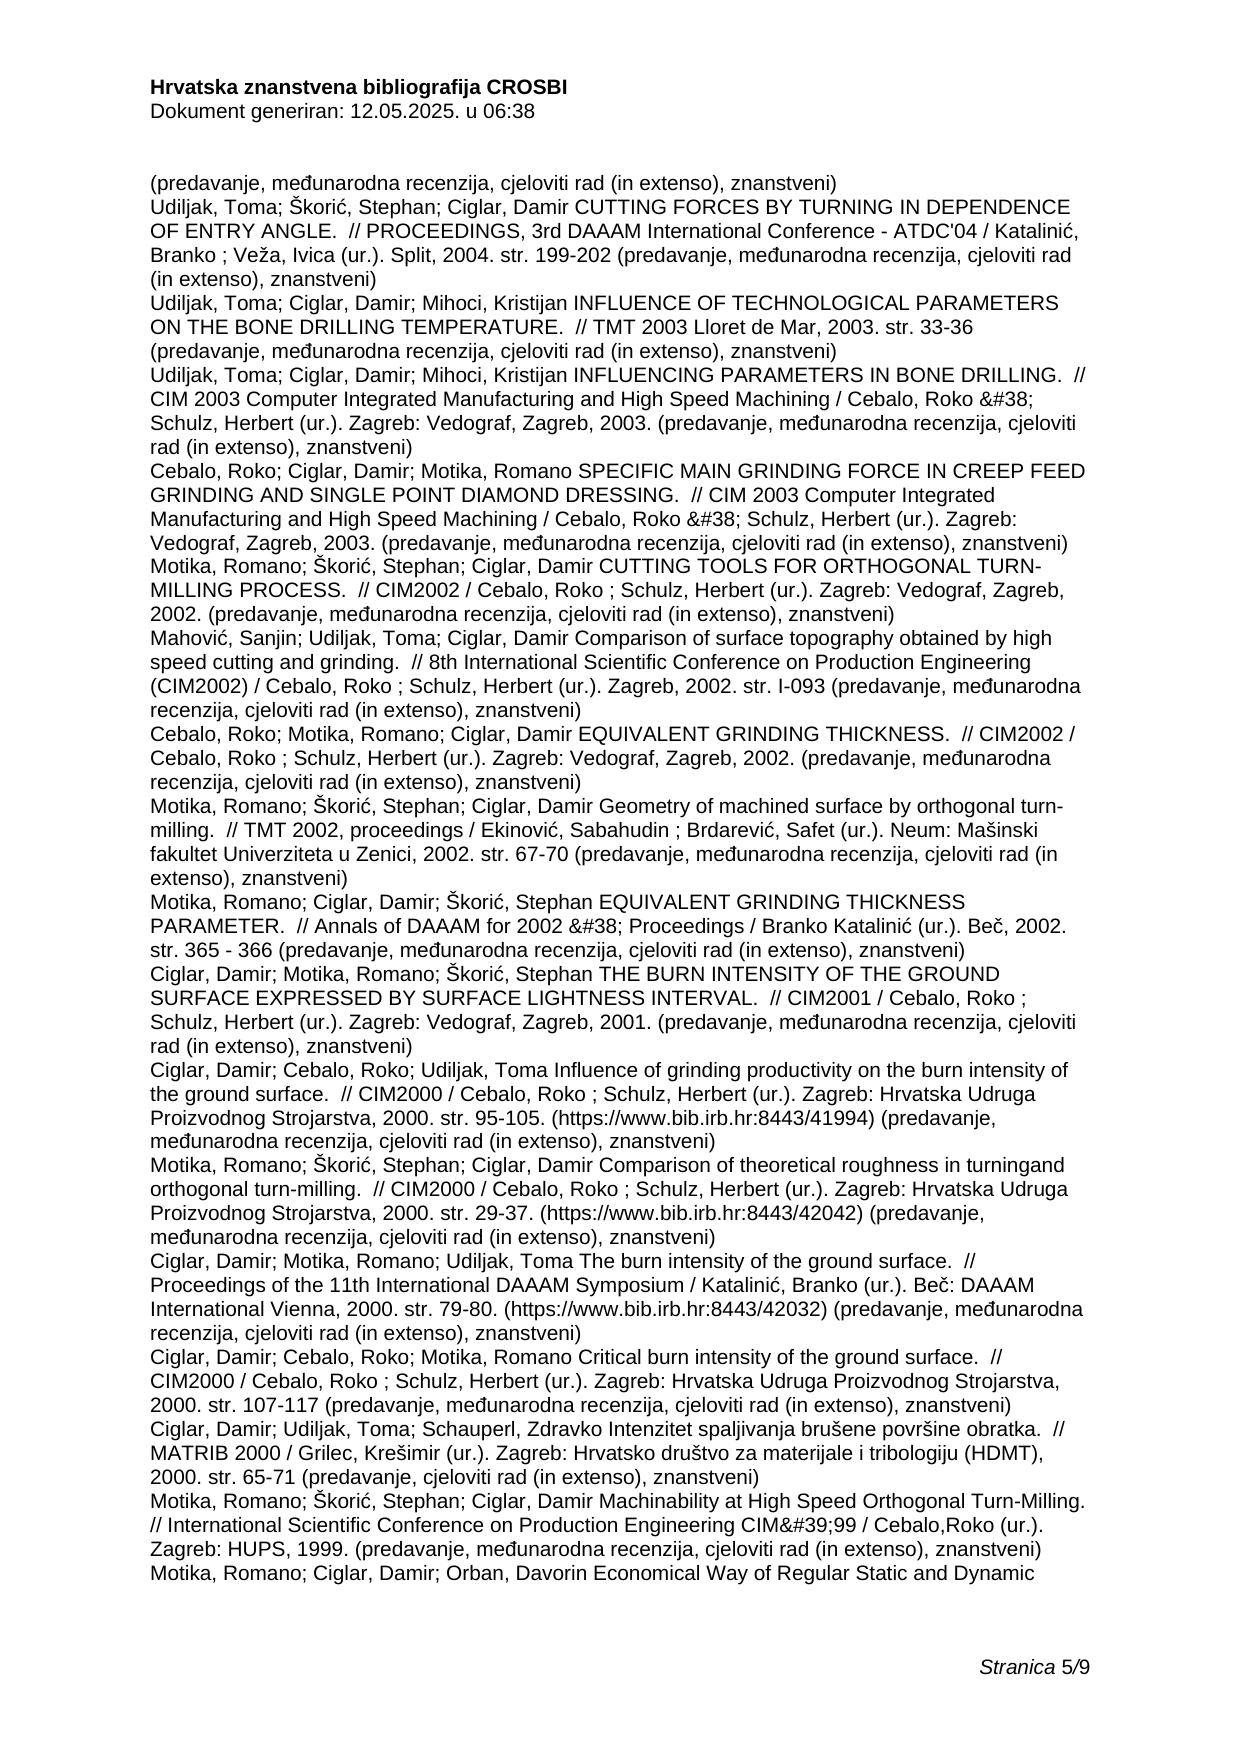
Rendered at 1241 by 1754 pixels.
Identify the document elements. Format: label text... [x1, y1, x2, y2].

text Udiljak, Toma; Ciglar, Damir; Mihoci, Kristijan [150, 363, 1090, 458]
text Motika, Romano; Škorić, Stephan; Ciglar, Damir [150, 1489, 1090, 1561]
text Motika, Romano; Škorić, Stephan; Ciglar, Damir [150, 554, 1090, 626]
text Udiljak, Toma; Škorić, Stephan; Ciglar, Damir [150, 195, 1090, 291]
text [150, 171, 1090, 195]
text Cebalo, Roko; Ciglar, Damir; Motika, Romano [150, 458, 1090, 554]
text Ciglar, Damir; Cebalo, Roko; Motika, Romano [150, 1345, 1090, 1417]
text Ciglar, Damir; Motika, Romano; Udiljak, Toma [150, 1249, 1090, 1345]
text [150, 291, 1090, 363]
text Cebalo, Roko; Motika, Romano; Ciglar, Damir [150, 722, 1090, 794]
text Ciglar, Damir; Motika, Romano; Škorić, Stephan [150, 962, 1090, 1057]
text Motika, Romano; Škorić, Stephan; Ciglar, Damir [150, 1153, 1090, 1249]
text Mahović, Sanjin; Udiljak, Toma; Ciglar, Damir [150, 626, 1090, 722]
text Ciglar, Damir; Udiljak, Toma; Schauperl, Zdravko [150, 1417, 1090, 1489]
text Motika, Romano; Škorić, Stephan; Ciglar, Damir [150, 794, 1090, 890]
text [150, 1561, 1090, 1584]
text Ciglar, Damir; Cebalo, Roko; Udiljak, Toma [150, 1057, 1090, 1153]
text Motika, Romano; Ciglar, Damir; Škorić, Stephan [150, 890, 1090, 962]
